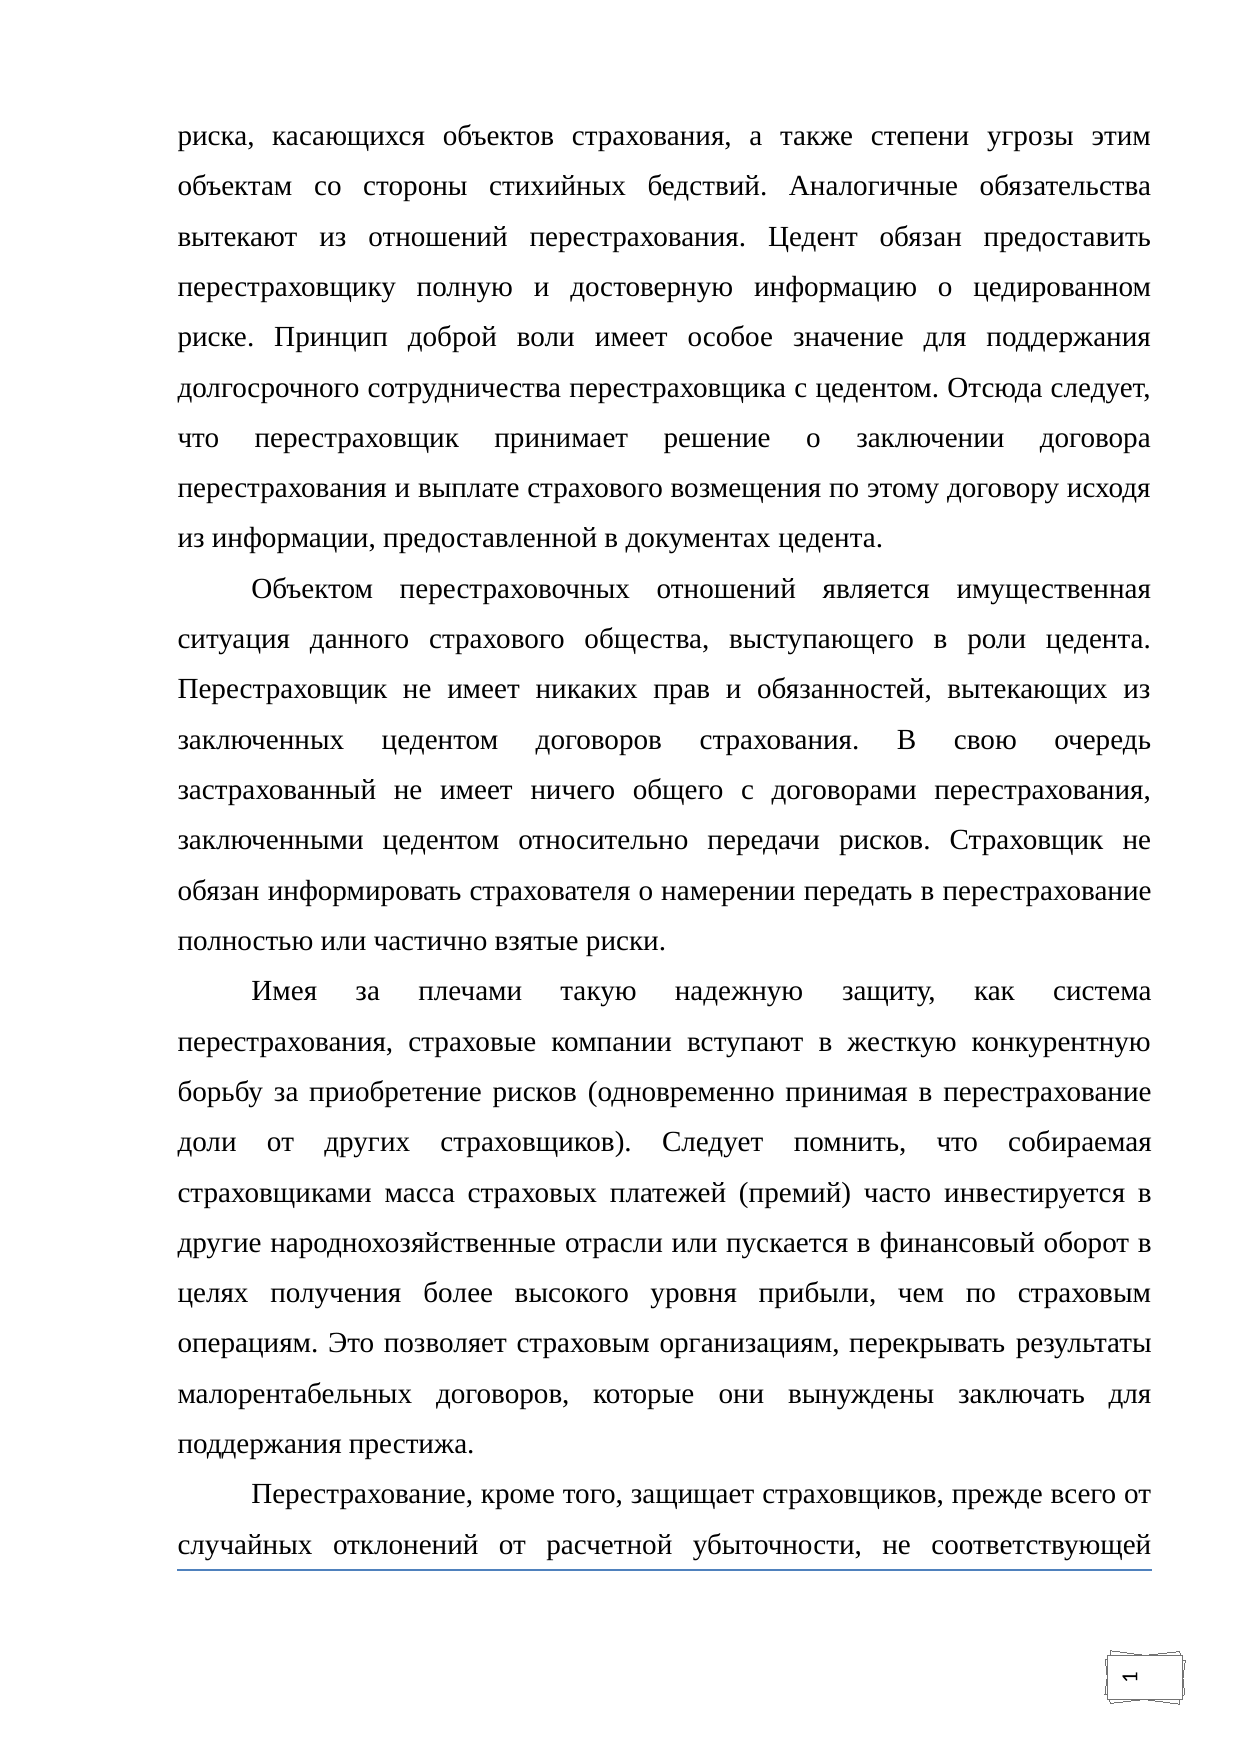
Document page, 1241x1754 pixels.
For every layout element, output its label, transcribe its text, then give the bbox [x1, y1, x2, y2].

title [177, 118, 1152, 554]
title Объектом перестраховочных отношений является имущественная ситуация данного страхового общества, выступающего в роли цедента. Перестраховщик не имеет никаких прав и обязанностей, вытекающих из заключенных цедентом договоров страхования. В свою очередь застрахованный не имеет ничего общего с договорами перестрахования, заключенными цедентом относительно передачи рисков. Страховщик не обязан информировать страхователя о намерении передать в перестрахование полностью или частично взятые риски. [177, 571, 1152, 957]
title Имея за плечами такую надежную защиту, как система перестрахования, страховые компании вступают в жесткую конкурентную борьбу за приобретение рисков (одновременно принимая в перестрахование доли от других страховщиков). Следует помнить, что собираемая страховщиками масса страховых платежей (премий) часто инвестируется в другие народнохозяйственные отрасли или пускается в финансовый оборот в целях получения более высокого уровня прибыли, чем по страховым операциям. Это позволяет страховым организациям, перекрывать результаты малорентабельных договоров, которые они вынуждены заключать для поддержания престижа. [177, 973, 1152, 1460]
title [177, 1477, 1152, 1569]
